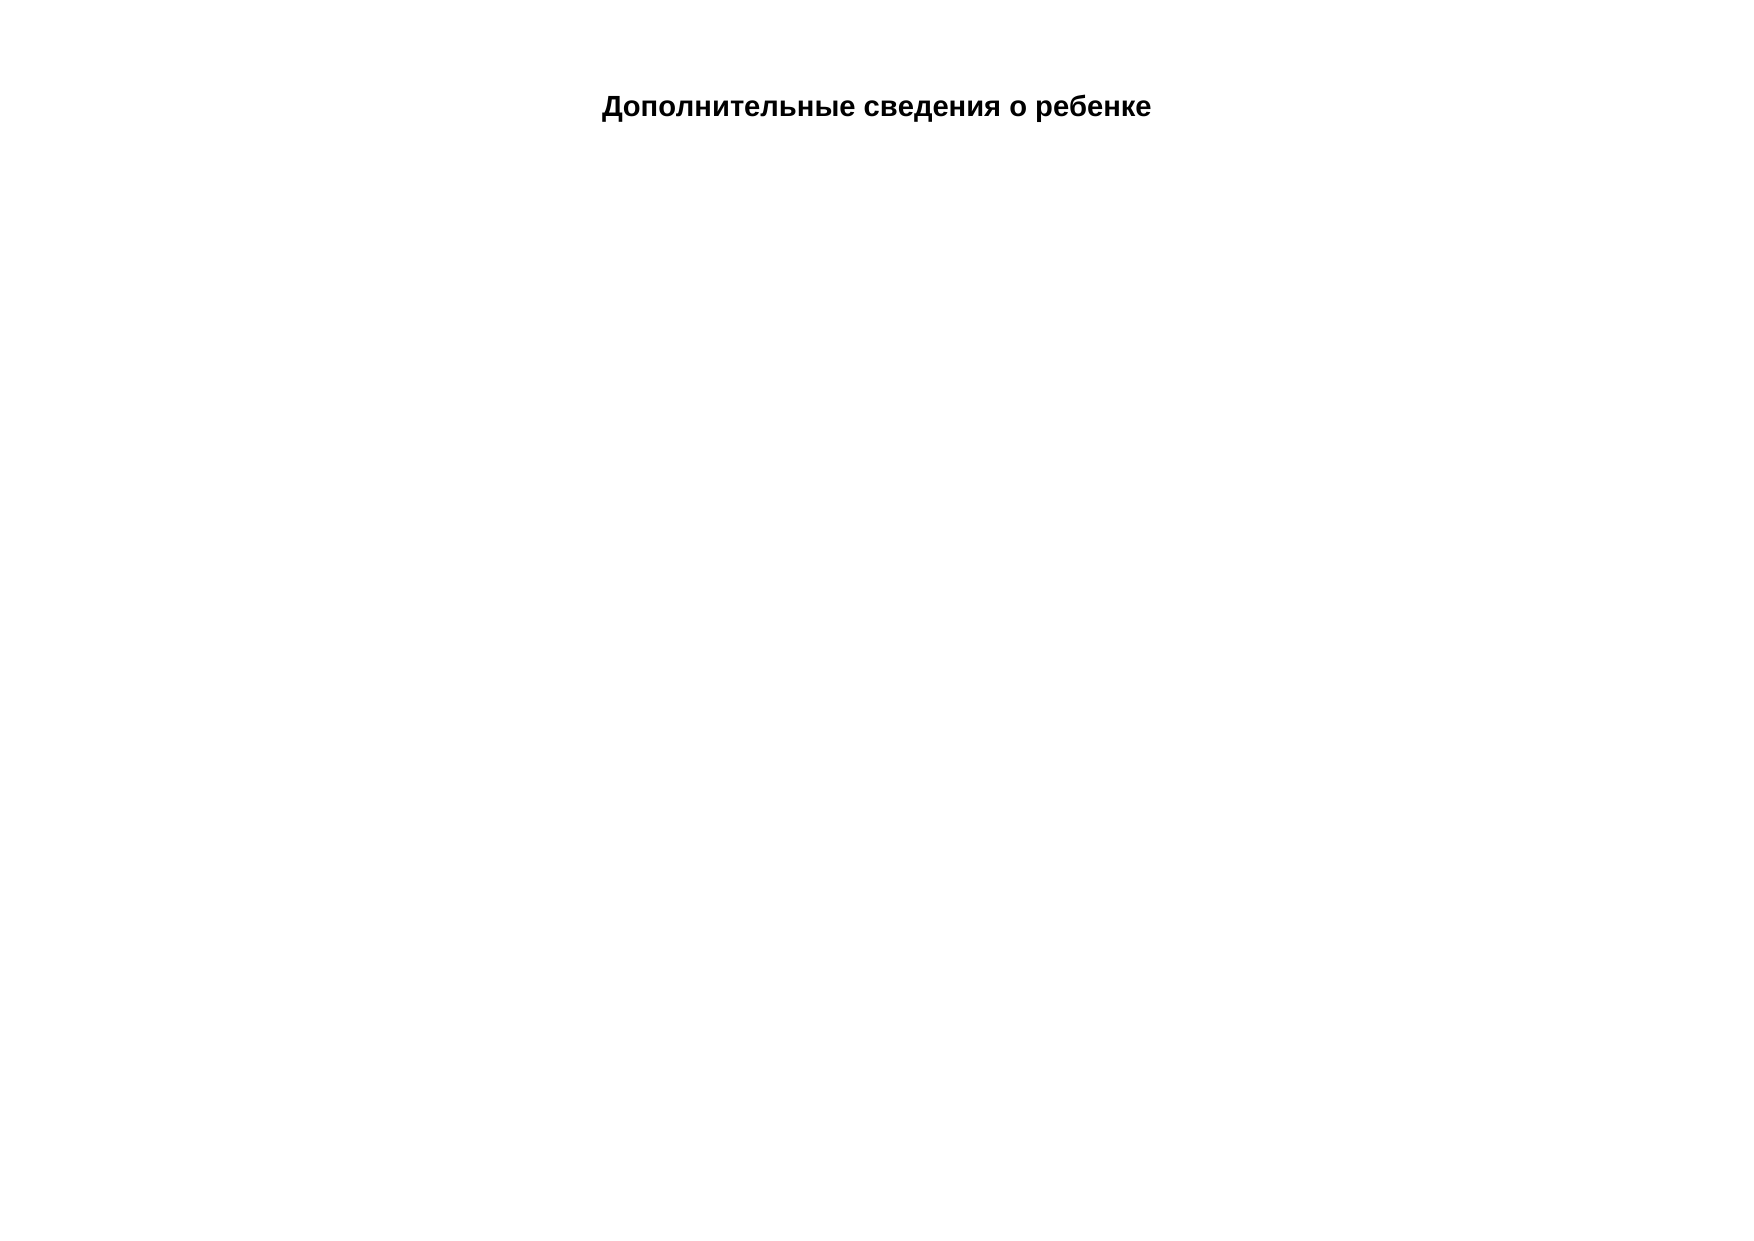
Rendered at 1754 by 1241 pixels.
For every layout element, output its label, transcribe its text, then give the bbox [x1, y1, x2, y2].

text Дополнительные сведения о ребенке [118, 89, 1636, 122]
